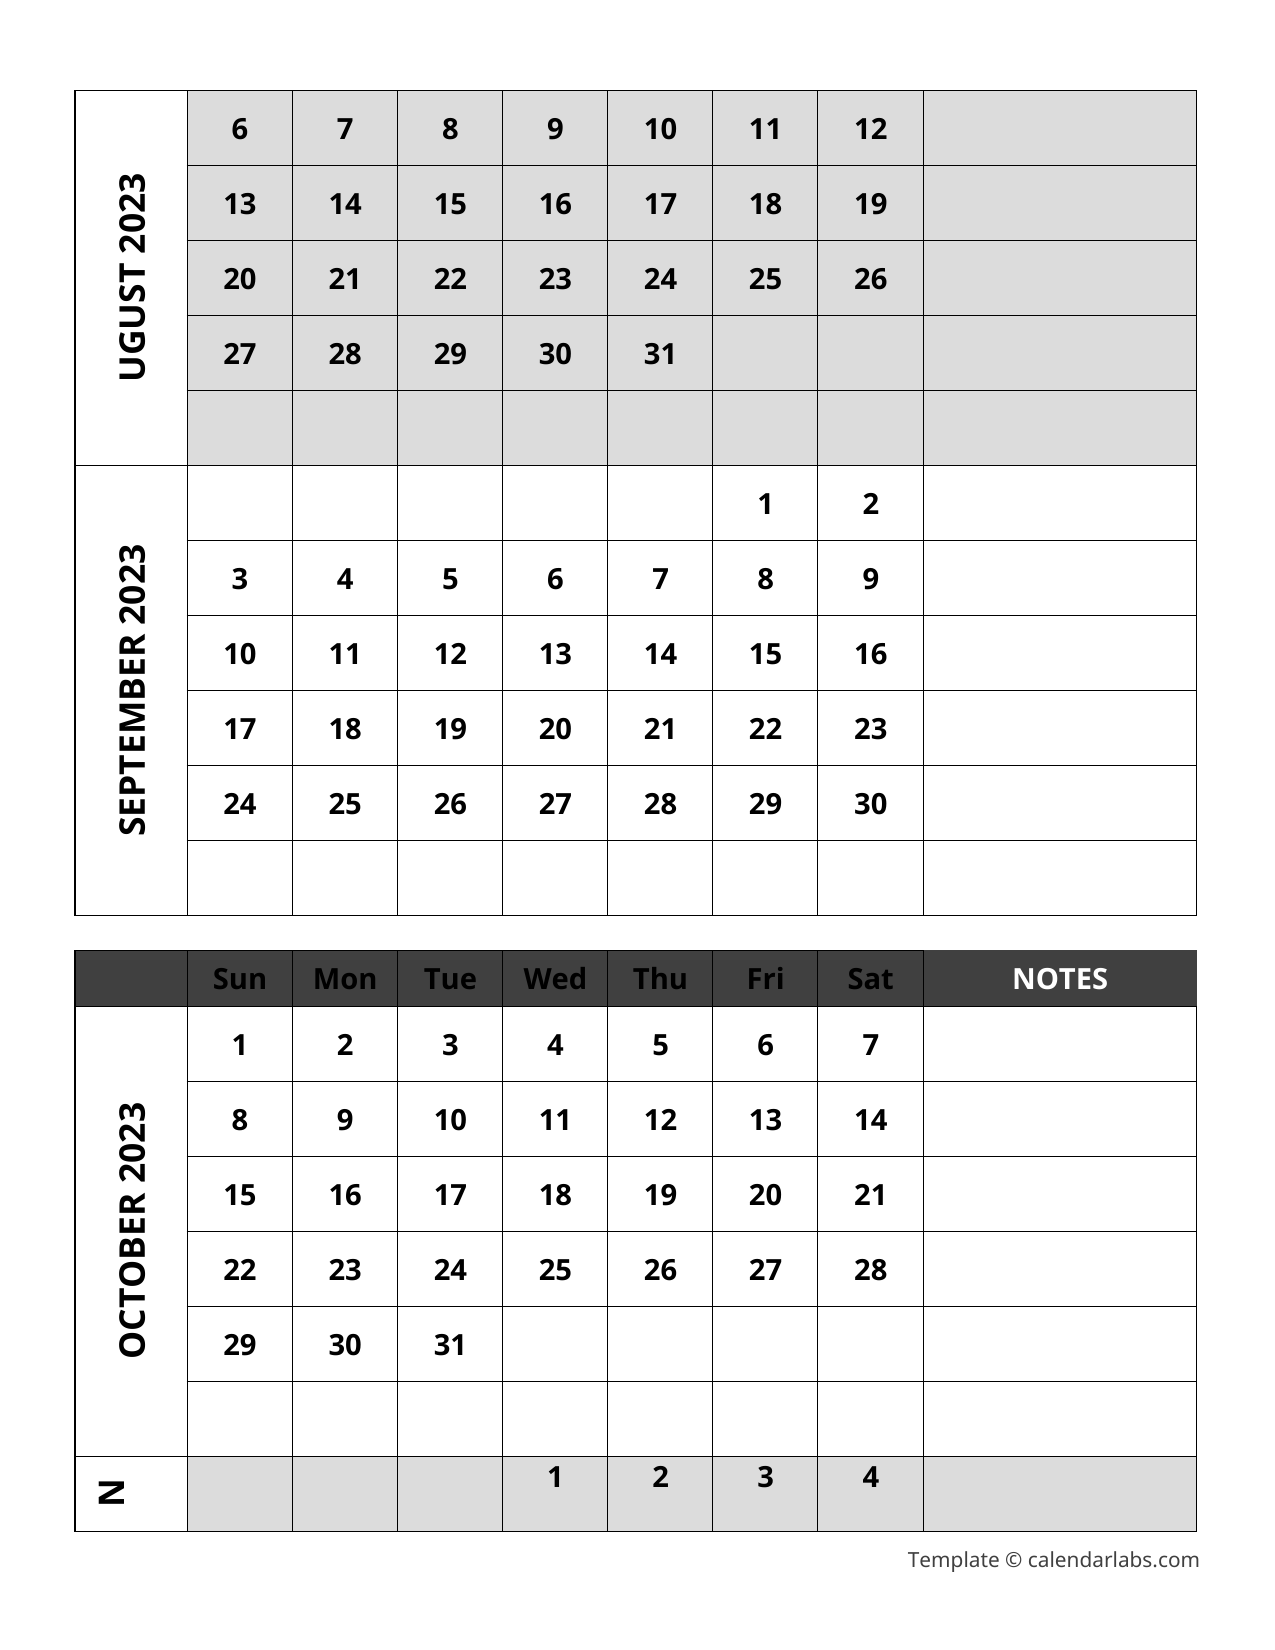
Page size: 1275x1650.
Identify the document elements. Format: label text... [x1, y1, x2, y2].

table_cell 24 [608, 241, 712, 315]
table_cell 13 [713, 1082, 817, 1156]
table_cell [924, 241, 982, 315]
table_cell 20 [713, 1157, 817, 1231]
table_cell [924, 1307, 982, 1381]
table_cell [713, 316, 817, 390]
table_cell 21 [818, 1157, 923, 1231]
table_cell 8 [398, 91, 502, 165]
table_header Sun [188, 951, 292, 1006]
table_cell [982, 766, 1196, 840]
table_cell 24 [188, 766, 292, 840]
table_cell 10 [608, 91, 712, 165]
table_cell [924, 1232, 982, 1306]
table_cell 24 [398, 1232, 502, 1306]
table_header NOTES [924, 950, 1197, 1006]
table_cell [818, 841, 923, 915]
table_cell 2 [818, 466, 923, 540]
table_cell 28 [293, 316, 397, 390]
table_cell 10 [398, 1082, 502, 1156]
table_cell 18 [503, 1157, 607, 1231]
table_cell 14 [818, 1082, 923, 1156]
table_cell 10 [188, 616, 292, 690]
table_cell [982, 1007, 1196, 1081]
table_cell [924, 691, 982, 765]
table_cell 12 [398, 616, 502, 690]
table_cell [398, 391, 502, 465]
table_cell 26 [608, 1232, 712, 1306]
table_cell [503, 466, 607, 540]
table_cell 2 [293, 1007, 397, 1081]
table_cell [398, 466, 502, 540]
table_cell SEPTEMBER 2023 [76, 466, 187, 915]
table_cell 17 [188, 691, 292, 765]
table_cell 6 [188, 91, 292, 165]
table_cell 31 [608, 316, 712, 390]
table_cell [398, 1382, 502, 1456]
table_cell 27 [188, 316, 292, 390]
table_header Mon [293, 951, 397, 1006]
table_cell [398, 1457, 502, 1531]
table_cell 7 [818, 1007, 923, 1081]
table_cell 5 [608, 1007, 712, 1081]
table_cell 25 [713, 241, 817, 315]
table_cell [818, 316, 923, 390]
table_cell [982, 241, 1196, 315]
table_cell 19 [398, 691, 502, 765]
table_cell [982, 1082, 1196, 1156]
table_cell 4 [818, 1457, 923, 1531]
table_cell [713, 391, 817, 465]
table_cell 21 [293, 241, 397, 315]
table_cell [982, 316, 1196, 390]
table_cell 23 [293, 1232, 397, 1306]
table_cell [293, 466, 397, 540]
table_cell 13 [188, 166, 292, 240]
table_cell [982, 541, 1196, 615]
table_header Fri [713, 951, 817, 1006]
table_cell [924, 841, 982, 915]
table_cell [982, 1157, 1196, 1231]
table_cell 12 [608, 1082, 712, 1156]
table_cell 16 [293, 1157, 397, 1231]
table_cell 11 [713, 91, 817, 165]
table_cell 30 [293, 1307, 397, 1381]
table_cell [982, 1232, 1196, 1306]
table_cell [188, 1382, 292, 1456]
table_cell [924, 1457, 982, 1531]
table_cell OCTOBER 2023 [76, 1007, 187, 1456]
table_cell 9 [818, 541, 923, 615]
table_cell 28 [608, 766, 712, 840]
table_cell 16 [503, 166, 607, 240]
table_cell [188, 841, 292, 915]
table_cell [503, 1382, 607, 1456]
table_cell [924, 466, 982, 540]
table_cell 29 [188, 1307, 292, 1381]
table_header Thu [608, 951, 712, 1006]
table_cell [188, 391, 292, 465]
table_cell 20 [188, 241, 292, 315]
table_cell [924, 91, 982, 165]
table_cell 21 [608, 691, 712, 765]
table_cell [924, 766, 982, 840]
table_cell [398, 841, 502, 915]
table_cell 23 [503, 241, 607, 315]
table_cell 19 [608, 1157, 712, 1231]
table_cell [188, 1457, 292, 1531]
table_cell [982, 1307, 1196, 1381]
table_cell 16 [818, 616, 923, 690]
table_cell [713, 1382, 817, 1456]
table_cell 4 [503, 1007, 607, 1081]
table_cell 27 [503, 766, 607, 840]
table_cell 3 [713, 1457, 817, 1531]
table_cell 11 [293, 616, 397, 690]
table_cell 17 [398, 1157, 502, 1231]
table_cell 19 [818, 166, 923, 240]
table_cell 20 [503, 691, 607, 765]
table_cell [924, 316, 982, 390]
table_cell 31 [398, 1307, 502, 1381]
table_cell [293, 1457, 397, 1531]
table_cell 12 [818, 91, 923, 165]
table_cell [188, 466, 292, 540]
table_cell 22 [713, 691, 817, 765]
table_cell [608, 466, 712, 540]
table_cell 1 [188, 1007, 292, 1081]
table_header Sat [818, 951, 923, 1006]
table_cell AUGUST 2023 [76, 91, 187, 465]
table_cell [982, 1457, 1196, 1531]
table_cell 15 [188, 1157, 292, 1231]
table_cell [924, 541, 982, 615]
table_cell 18 [713, 166, 817, 240]
table_cell 25 [293, 766, 397, 840]
table_cell [293, 1382, 397, 1456]
table_cell [818, 391, 923, 465]
table_cell 29 [713, 766, 817, 840]
table_cell 15 [398, 166, 502, 240]
table_cell [982, 391, 1196, 465]
table_header [76, 951, 187, 1006]
table_cell 1 [713, 466, 817, 540]
table_cell 2 [608, 1457, 712, 1531]
table_cell NOVEMBER 2023 [76, 1457, 187, 1531]
table_header Wed [503, 951, 607, 1006]
table_cell 4 [293, 541, 397, 615]
table_cell [982, 841, 1196, 915]
table_cell 8 [713, 541, 817, 615]
table_cell 7 [608, 541, 712, 615]
table_cell [608, 391, 712, 465]
table_cell 27 [713, 1232, 817, 1306]
table_cell [503, 1307, 607, 1381]
table_cell 13 [503, 616, 607, 690]
table_cell 6 [503, 541, 607, 615]
table_cell 22 [398, 241, 502, 315]
table_cell 14 [293, 166, 397, 240]
table_cell [924, 1007, 982, 1081]
table_cell [293, 841, 397, 915]
table_cell 11 [503, 1082, 607, 1156]
table_cell 3 [398, 1007, 502, 1081]
table_cell 29 [398, 316, 502, 390]
table_cell [503, 841, 607, 915]
table_cell [982, 91, 1196, 165]
table_cell 26 [818, 241, 923, 315]
table_cell [713, 841, 817, 915]
table_cell 15 [713, 616, 817, 690]
table_cell 1 [503, 1457, 607, 1531]
table_cell [924, 1082, 982, 1156]
table_cell [982, 466, 1196, 540]
table_cell [924, 1157, 982, 1231]
table_cell 18 [293, 691, 397, 765]
table_cell 30 [818, 766, 923, 840]
table_cell 14 [608, 616, 712, 690]
table_cell 8 [188, 1082, 292, 1156]
table_header Tue [398, 951, 502, 1006]
table_cell [924, 166, 982, 240]
table_cell [818, 1307, 923, 1381]
table_cell 3 [188, 541, 292, 615]
table_cell [924, 616, 982, 690]
table_cell [503, 391, 607, 465]
table_cell 26 [398, 766, 502, 840]
table_cell 6 [713, 1007, 817, 1081]
table_cell 23 [818, 691, 923, 765]
table_cell [982, 166, 1196, 240]
table_cell [982, 616, 1196, 690]
table_cell [924, 391, 982, 465]
table_cell 17 [608, 166, 712, 240]
table_cell [982, 691, 1196, 765]
table_cell 25 [503, 1232, 607, 1306]
table_cell [608, 841, 712, 915]
table_cell 7 [293, 91, 397, 165]
table_cell 9 [503, 91, 607, 165]
table_cell 9 [293, 1082, 397, 1156]
table_cell [713, 1307, 817, 1381]
table_cell 5 [398, 541, 502, 615]
table_cell 28 [818, 1232, 923, 1306]
table_cell [608, 1307, 712, 1381]
table_cell [608, 1382, 712, 1456]
table_cell [293, 391, 397, 465]
table_cell 22 [188, 1232, 292, 1306]
table_cell 30 [503, 316, 607, 390]
table_cell [924, 1382, 982, 1456]
table_cell [982, 1382, 1196, 1456]
table_cell [818, 1382, 923, 1456]
